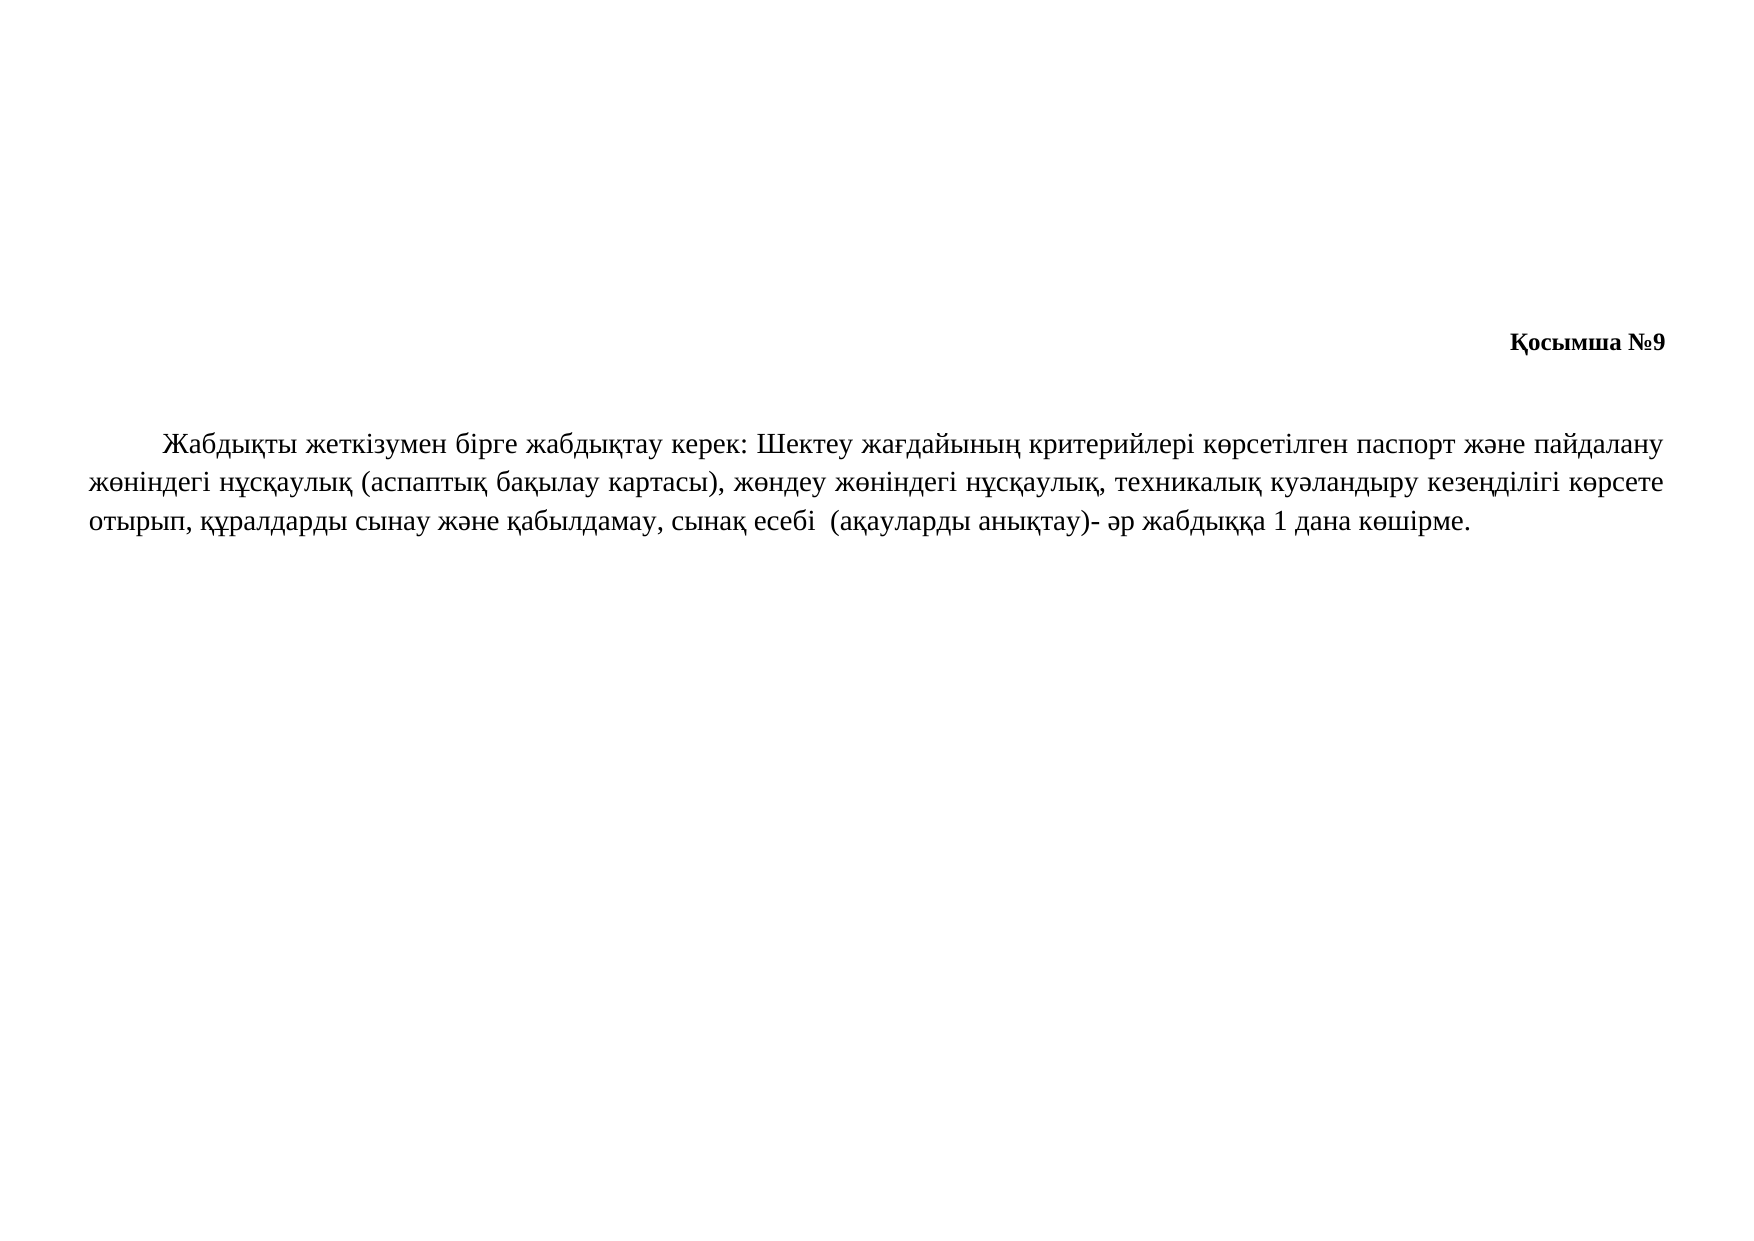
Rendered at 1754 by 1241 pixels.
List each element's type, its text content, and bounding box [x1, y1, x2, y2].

text Жабдықты жеткізумен бірге жабдықтау керек: Шектеу жағдайының критерийлері көрсетілген паспорт және пайдалану жөніндегі нұсқаулық (аспаптық бақылау картасы), жөндеу жөніндегі нұсқаулық, техникалық куәландыру кезеңділігі көрсете отырып, құралдарды сынау және қабылдамау, сынақ есебі (ақауларды анықтау)- әр жабдыққа 1 дана көшірме. [89, 426, 1665, 536]
text Қосымша №9 [89, 327, 1665, 356]
